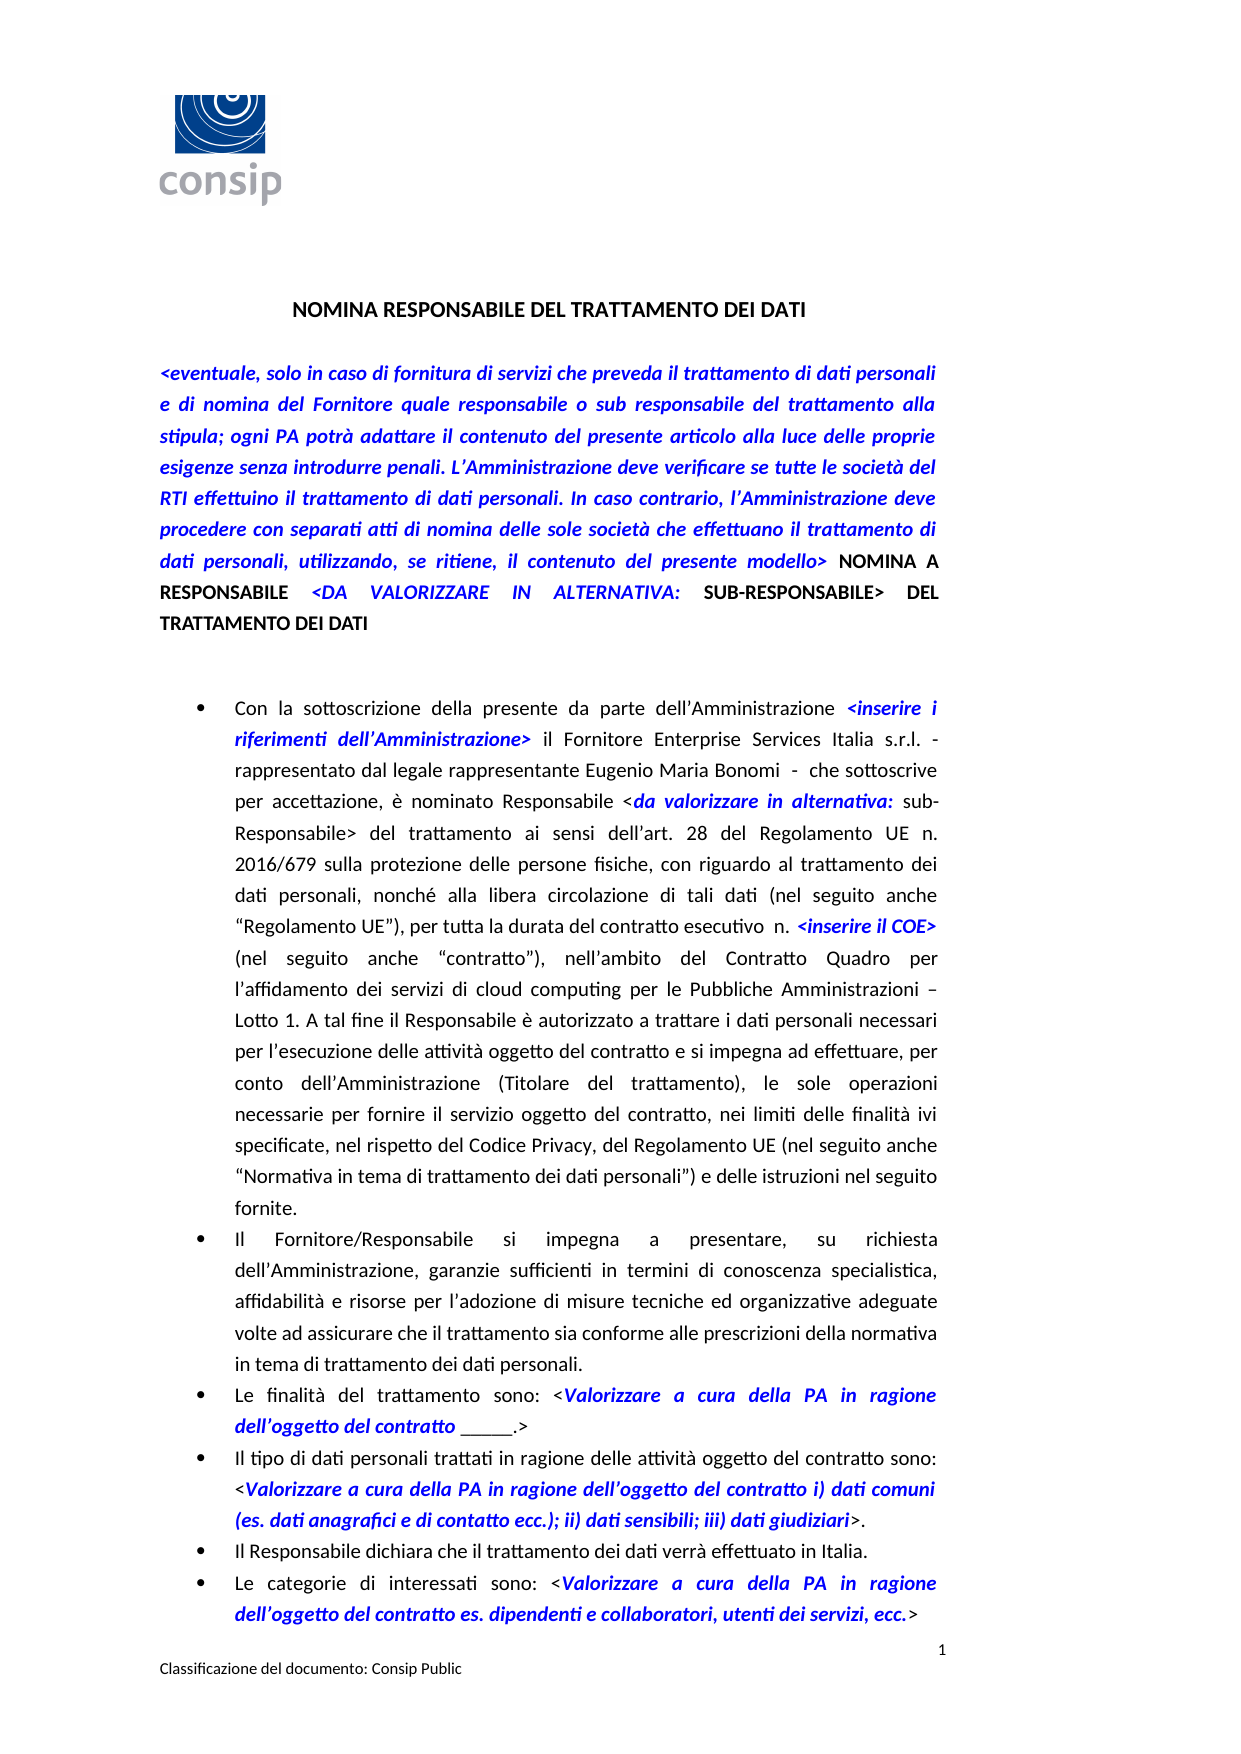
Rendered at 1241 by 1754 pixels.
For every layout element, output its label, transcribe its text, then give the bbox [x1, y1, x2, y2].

list Il tipo di dati personali trattati in ragione delle attività oggetto del contratto sono: <Valorizzare a cura della PA in ragione dell’oggetto del contratto i) dati comuni (es. dati anagrafici e di contatto ecc.); ii) dati sensibili; iii) dati giudiziari>. [197, 1439, 939, 1533]
text <eventuale, solo in caso di fornitura di servizi che preveda il trattamento di dati personali e di nomina del Fornitore quale responsabile o sub responsabile del trattamento alla stipula; ogni PA potrà adattare il contenuto del presente articolo alla luce delle proprie esigenze senza introdurre penali. L’Amministrazione deve verificare se tutte le società del RTI effettuino il trattamento di dati personali. In caso contrario, l’Amministrazione deve procedere con separati atti di nomina delle sole società che effettuano il trattamento di dati personali, utilizzando, se ritiene, il contenuto del presente modello> NOMINA A RESPONSABILE <DA VALORIZZARE IN ALTERNATIVA: SUB-RESPONSABILE> del trattamento dei dati [159, 354, 939, 636]
list Il Responsabile dichiara che il trattamento dei dati verrà effettuato in Italia. [197, 1533, 939, 1564]
list Con la sottoscrizione della presente da parte dell’Amministrazione <inserire i riferimenti dell’Amministrazione> il Fornitore Enterprise Services Italia s.r.l. - rappresentato dal legale rappresentante Eugenio Maria Bonomi - che sottoscrive per accettazione, è nominato Responsabile <da valorizzare in alternativa: sub-Responsabile> del trattamento ai sensi dell’art. 28 del Regolamento UE n. 2016/679 sulla protezione delle persone fisiche, con riguardo al trattamento dei dati personali, nonché alla libera circolazione di tali dati (nel seguito anche “Regolamento UE”), per tutta la durata del contratto esecutivo n. <inserire il COE> (nel seguito anche “contratto”), nell’ambito del Contratto Quadro per l’affidamento dei servizi di cloud computing per le Pubbliche Amministrazioni – Lotto 1. A tal fine il Responsabile è autorizzato a trattare i dati personali necessari per l’esecuzione delle attività oggetto del contratto e si impegna ad effettuare, per conto dell’Amministrazione (Titolare del trattamento), le sole operazioni necessarie per fornire il servizio oggetto del contratto, nei limiti delle finalità ivi specificate, nel rispetto del Codice Privacy, del Regolamento UE (nel seguito anche “Normativa in tema di trattamento dei dati personali”) e delle istruzioni nel seguito fornite. [197, 689, 939, 1220]
list Le finalità del trattamento sono: <Valorizzare a cura della PA in ragione dell’oggetto del contratto _____.> [197, 1377, 939, 1439]
text NOMINA RESPONSABILE DEL TRATTAMENTO DEI DATI [159, 295, 939, 323]
list Le categorie di interessati sono: <Valorizzare a cura della PA in ragione dell’oggetto del contratto es. dipendenti e collaboratori, utenti dei servizi, ecc.> [197, 1564, 939, 1627]
picture [159, 95, 282, 206]
list Il Fornitore/Responsabile si impegna a presentare, su richiesta dell’Amministrazione, garanzie sufficienti in termini di conoscenza specialistica, affidabilità e risorse per l’adozione di misure tecniche ed organizzative adeguate volte ad assicurare che il trattamento sia conforme alle prescrizioni della normativa in tema di trattamento dei dati personali. [197, 1220, 939, 1377]
